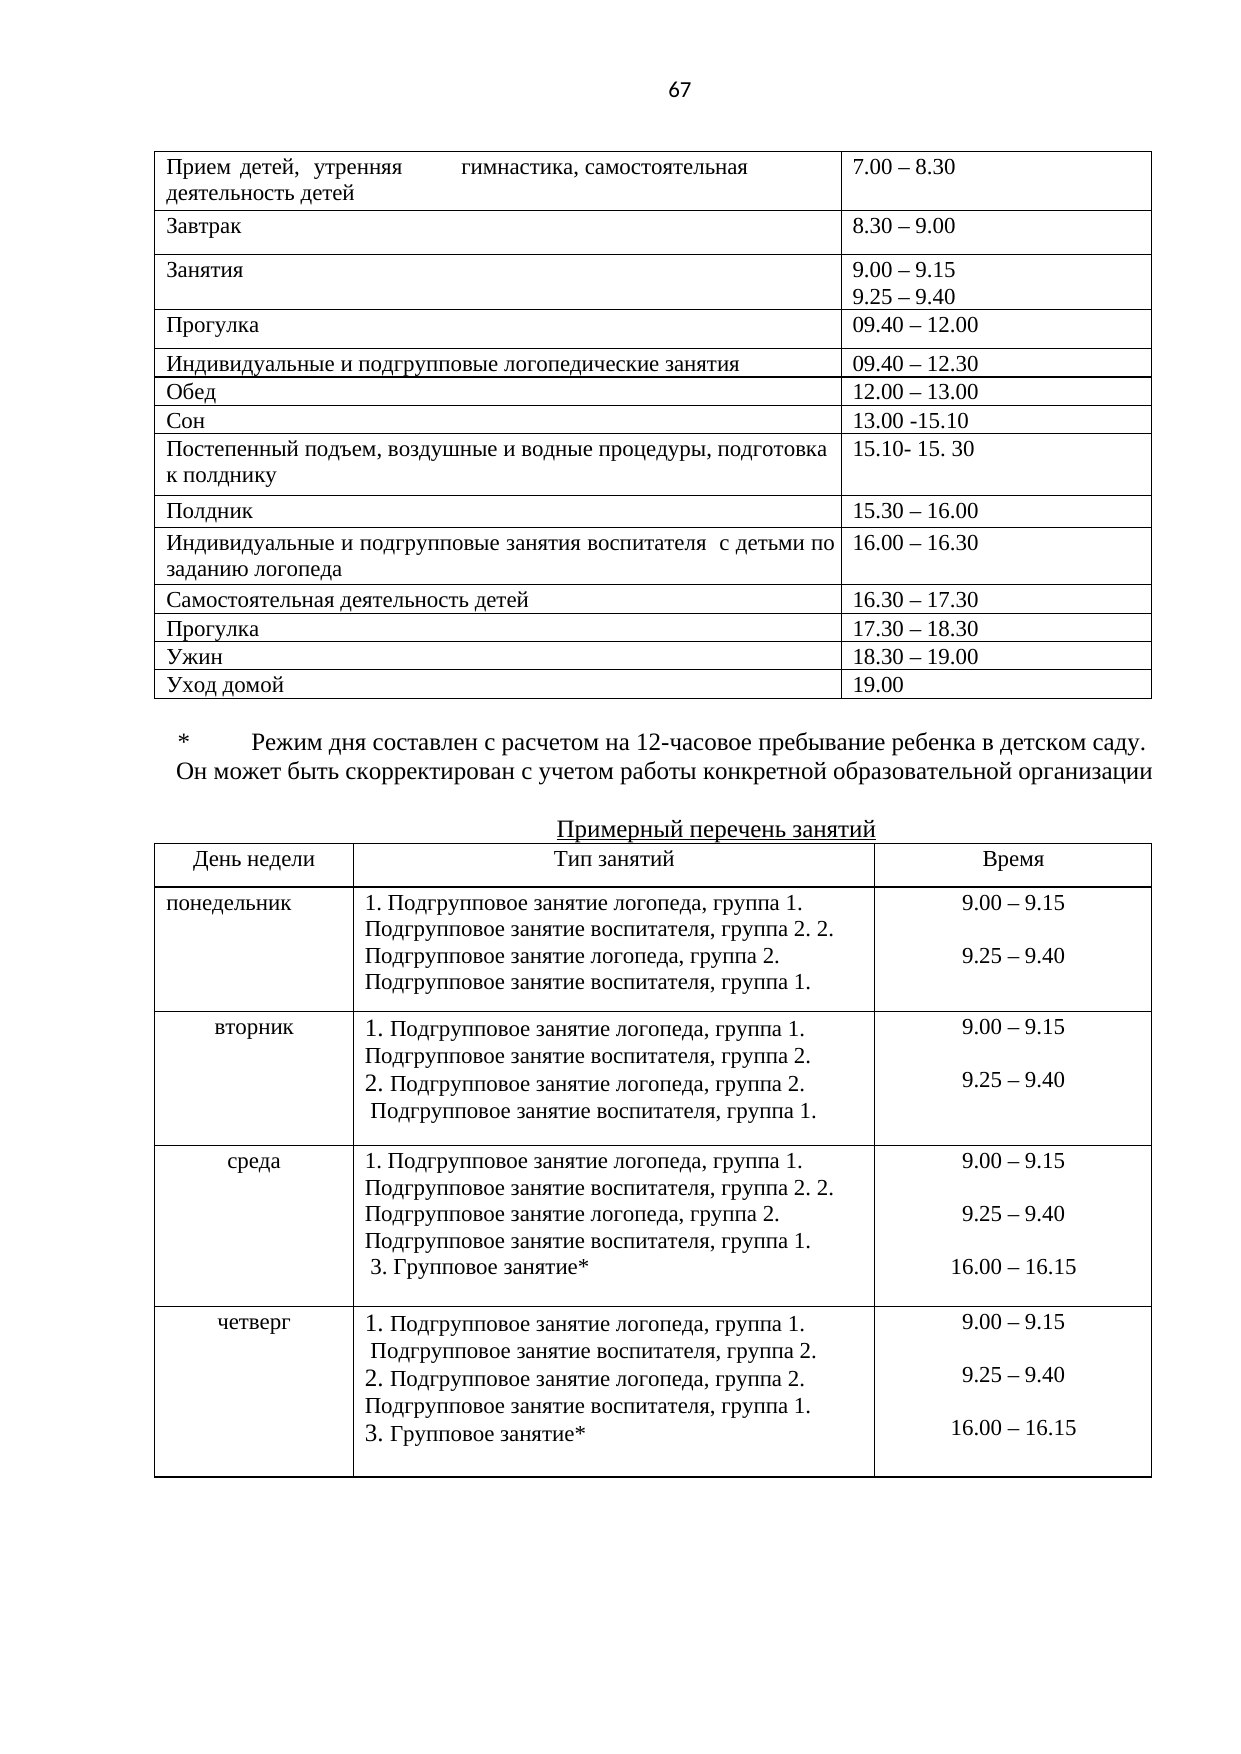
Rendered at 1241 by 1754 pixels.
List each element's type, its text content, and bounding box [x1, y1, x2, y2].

table_cell понедельник [155, 888, 353, 1011]
table_cell 9.00 – 9.15 9.25 – 9.40 [875, 888, 1151, 1011]
table_cell 15.10- 15. 30 [842, 434, 1151, 495]
table_cell Подгрупповое занятие логопеда, группа 1. Подгрупповое занятие воспитателя, группа 2. Подгрупповое занятие логопеда, группа 2. Подгрупповое занятие воспитателя, группа 1. Групповое занятие* [354, 1307, 874, 1476]
table_cell 16.30 – 17.30 [842, 585, 1151, 613]
table_cell среда [155, 1146, 353, 1306]
table_header Время [875, 844, 1151, 886]
table_cell 9.00 – 9.15 9.25 – 9.40 16.00 – 16.15 [875, 1146, 1151, 1306]
text Примерный перечень занятий [250, 814, 1182, 842]
table_cell Самостоятельная деятельность детей [155, 585, 841, 613]
table_cell четверг [155, 1307, 353, 1476]
table_cell 12.00 – 13.00 [842, 378, 1151, 405]
table_cell 7.00 – 8.30 [842, 152, 1151, 210]
table_cell 09.40 – 12.00 [842, 310, 1151, 348]
table_cell 19.00 [842, 670, 1151, 698]
table_cell Занятия [155, 255, 841, 309]
table_cell Индивидуальные и подгрупповые занятия воспитателя с детьми по заданию логопеда [155, 528, 841, 584]
table_cell Подгрупповое занятие логопеда, группа 1. Подгрупповое занятие воспитателя, группа 2. Подгрупповое занятие логопеда, группа 2. Подгрупповое занятие воспитателя, группа 1. [354, 1012, 874, 1145]
table_cell 9.00 – 9.15 9.25 – 9.40 [842, 255, 1151, 309]
table_cell Полдник [155, 496, 841, 527]
table_cell Уход домой [155, 670, 841, 698]
text Он может быть скорректирован с учетом работы конкретной образовательной организации [176, 756, 1182, 785]
table_header День недели [155, 844, 353, 886]
table_cell 16.00 – 16.30 [842, 528, 1151, 584]
table_cell Завтрак [155, 211, 841, 254]
table_cell 9.00 – 9.15 9.25 – 9.40 16.00 – 16.15 [875, 1307, 1151, 1476]
table_cell Постепенный подъем, воздушные и водные процедуры, подготовка к полднику [155, 434, 841, 495]
table_cell Прогулка [155, 310, 841, 348]
table_cell 09.40 – 12.30 [842, 349, 1151, 376]
table_cell Ужин [155, 642, 841, 669]
table_cell 17.30 – 18.30 [842, 614, 1151, 641]
table_cell 15.30 – 16.00 [842, 496, 1151, 527]
table_header Тип занятий [354, 844, 874, 886]
table_cell Прогулка [155, 614, 841, 641]
table_cell Сон [155, 406, 841, 433]
list Режим дня составлен с расчетом на 12-часовое пребывание ребенка в детском саду. [177, 727, 1182, 756]
table_cell вторник [155, 1012, 353, 1145]
table_cell 1. Подгрупповое занятие логопеда, группа 1. Подгрупповое занятие воспитателя, группа 2. 2. Подгрупповое занятие логопеда, группа 2. Подгрупповое занятие воспитателя, группа 1. [354, 888, 874, 1011]
table_cell 13.00 -15.10 [842, 406, 1151, 433]
table_cell 8.30 – 9.00 [842, 211, 1151, 254]
table_cell Прием детей, утренняя гимнастика, самостоятельная деятельность детей [155, 152, 841, 210]
table_cell 9.00 – 9.15 9.25 – 9.40 [875, 1012, 1151, 1145]
table_cell Обед [155, 378, 841, 405]
table_cell Индивидуальные и подгрупповые логопедические занятия [155, 349, 841, 376]
table_cell 18.30 – 19.00 [842, 642, 1151, 669]
